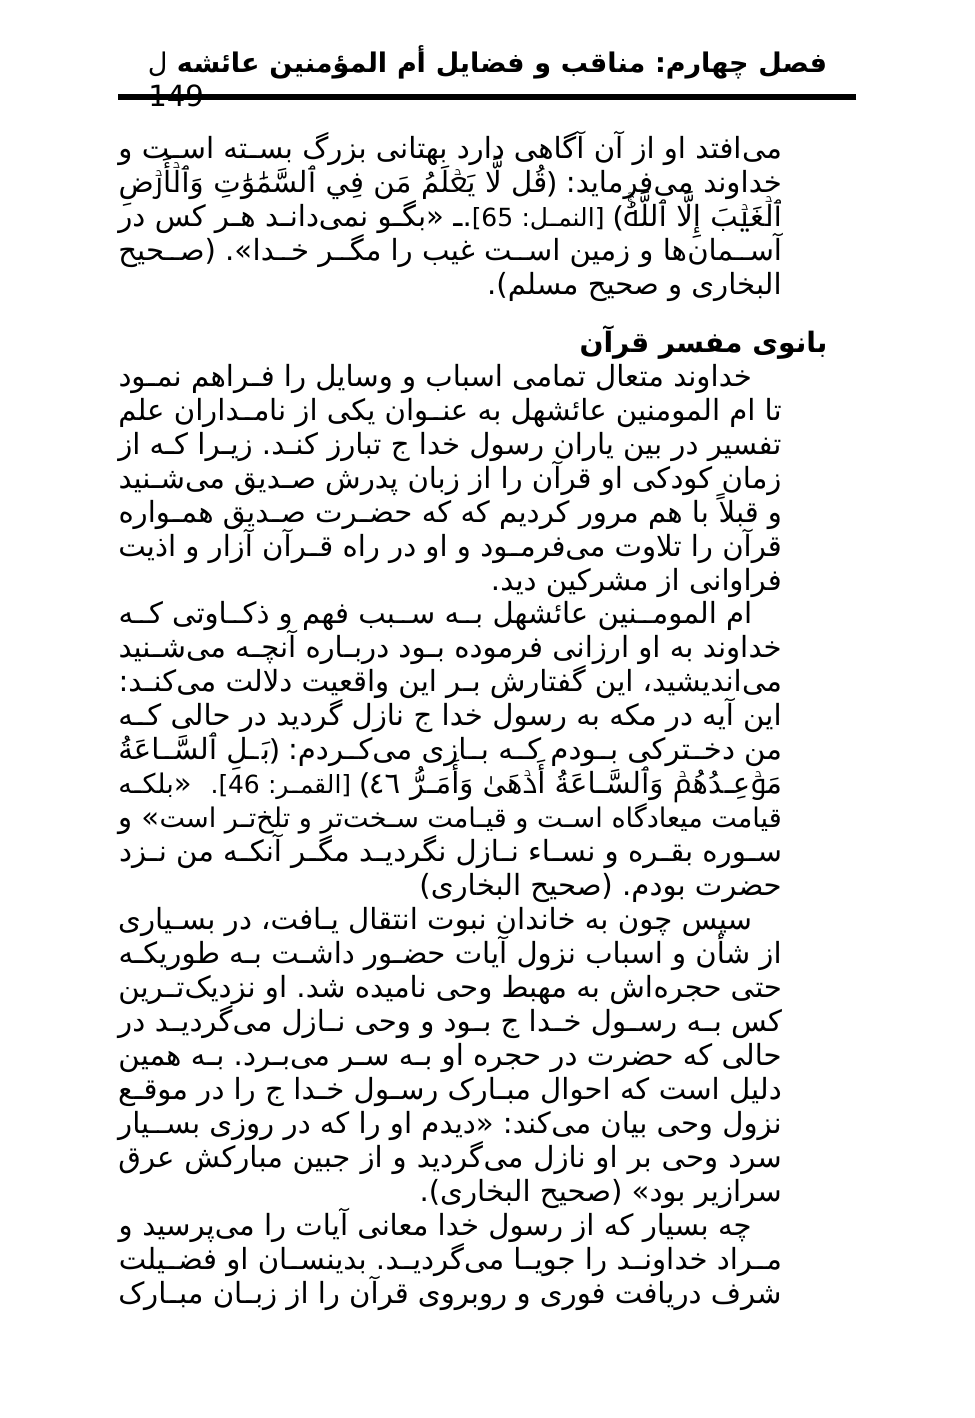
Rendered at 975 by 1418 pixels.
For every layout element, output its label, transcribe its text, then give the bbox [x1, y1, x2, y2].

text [118, 132, 782, 301]
text سپس چون به خاندان نبوت انتقال یافت، در بسیاری از شأن و اسباب نزول آیات حضور داشت به طوریکه حتی حجره‌اش به مهبط وحی نامیده شد. او نزدیک‌ترین کس به رسول خدا ج بود و وحی نازل می‌گردید در حالی که حضرت در حجره او به سر می‌برد. به همین دلیل است که احوال مبارک رسول خدا ج را در موقع نزول وحی بیان می‌کند: «دیدم او را که در روزی بسیار سرد وحی بر او نازل می‌گردید و از جبین مبارکش عرق سرازیر بود» (صحیح البخاری). [118, 902, 782, 1208]
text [118, 1208, 782, 1310]
text ام المومنین عائشهل به سبب فهم و ذکاوتی که خداوند به او ارزانی فرموده بود درباره آنچه می‌شنید می‌اندیشید، این گفتارش بر این واقعیت دلالت می‌کند: این آیه در مکه به رسول خدا ج نازل گردید در حالی که من دخترکی بودم که بازی می‌کردم: ﴿بَلِ ٱلسَّاعَةُ مَوۡعِدُهُمۡ وَٱلسَّاعَةُ أَدۡهَىٰ وَأَمَرُّ ٤٦﴾ [القمر: 46]. «بلکه قیامت میعادگاه است و قیامت سخت‌تر و تلخ‌تر است» و سوره بقره و نساء نازل نگردید مگر آنکه من نزد حضرت بودم. (صحیح البخاری) [118, 597, 782, 902]
text خداوند متعال تمامی اسباب و وسایل را فراهم نمود تا ام المومنین عائشهل به عنوان یکی از نامداران علم تفسیر در بین یاران رسول خدا ج تبارز کند. زیرا که از زمان کودکی او قرآن را از زبان پدرش صدیق می‌شنید و قبلاً با هم مرور کردیم که که حضرت صدیق همواره قرآن را تلاوت می‌فرمود و او در راه قرآن آزار و اذیت فراوانی از مشرکین دید. [118, 359, 782, 597]
text بانوی مفسر قرآن [118, 326, 827, 359]
